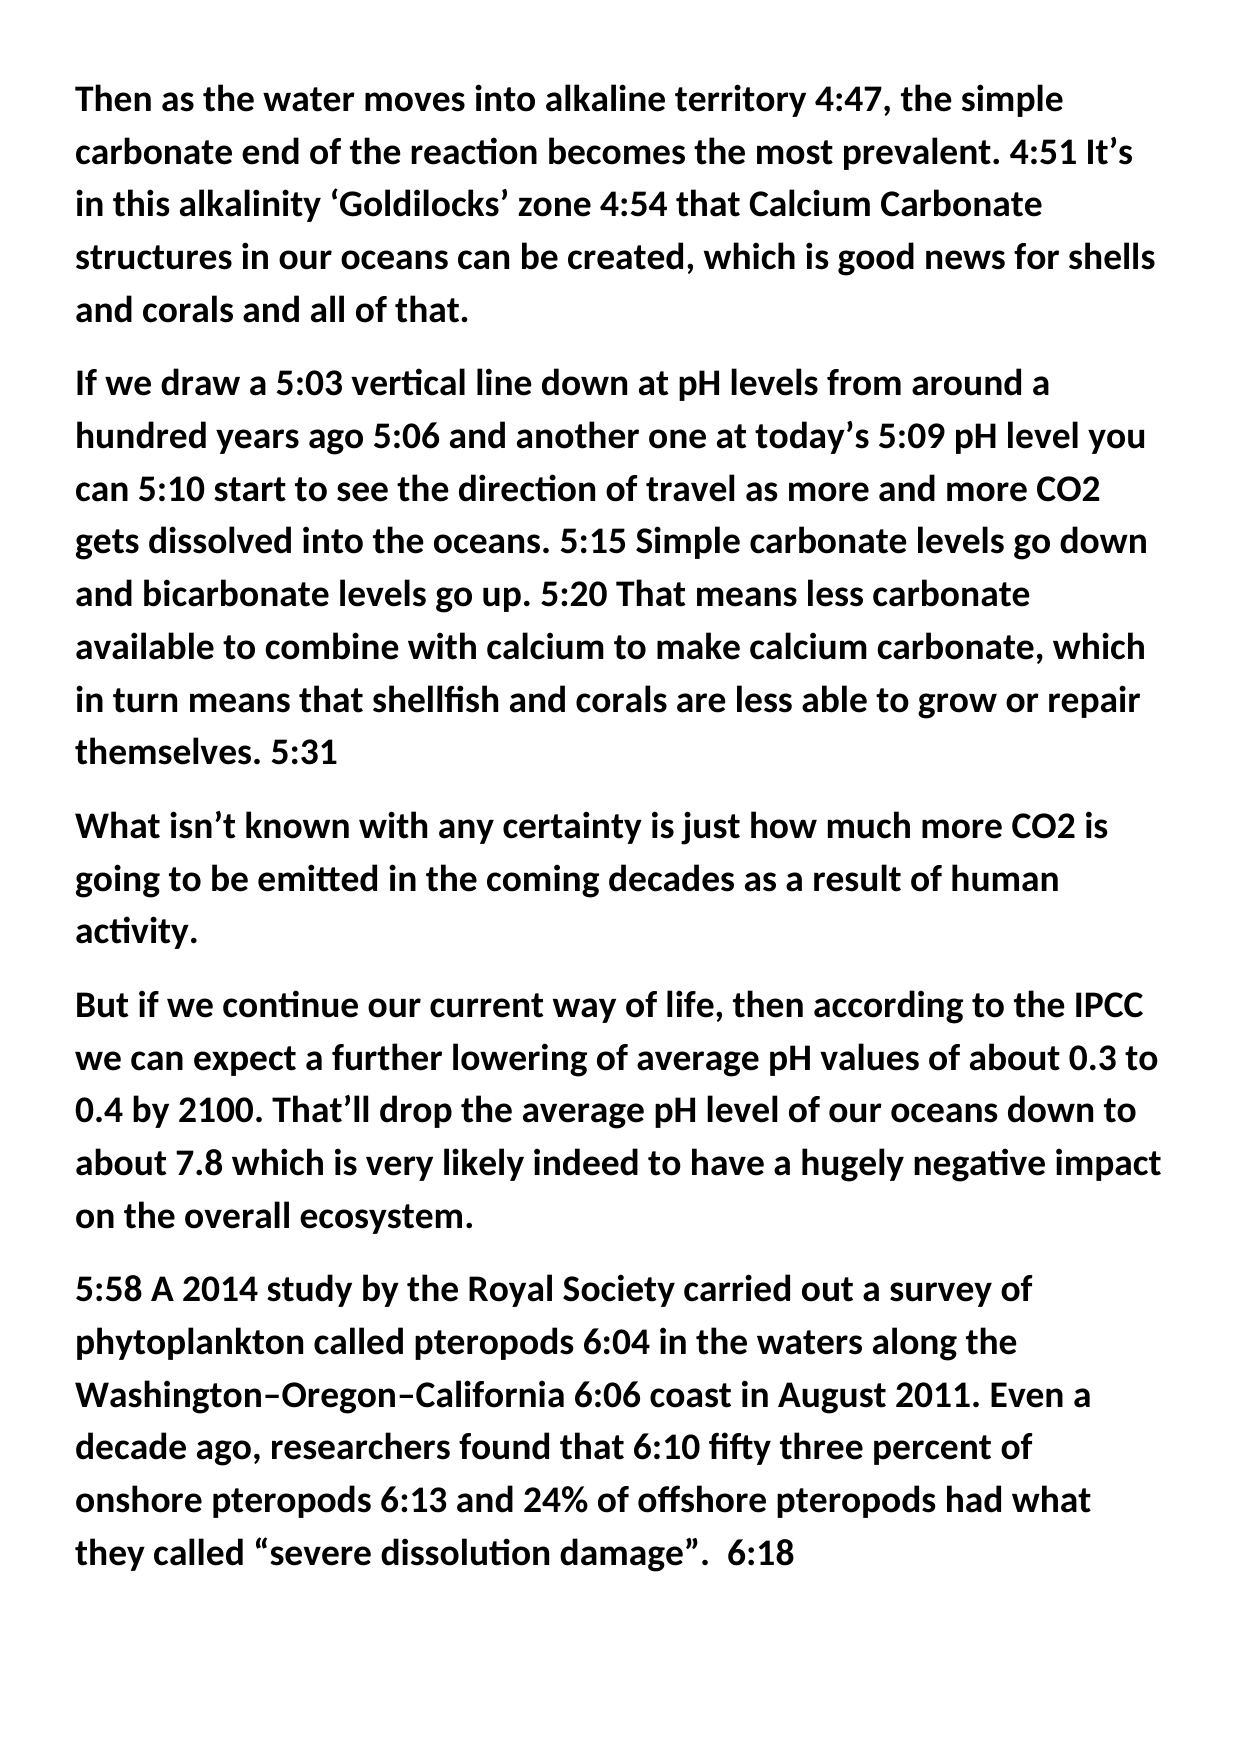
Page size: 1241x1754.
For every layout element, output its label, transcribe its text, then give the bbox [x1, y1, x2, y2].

text But if we continue our current way of life, then according to the IPCC we can expect a further lowering of average pH values of about 0.3 to 0.4 by 2100. That’ll drop the average pH level of our oceans down to about 7.8 which is very likely indeed to have a hugely negative impact on the overall ecosystem. [75, 981, 1165, 1237]
text 5:58 A 2014 study by the Royal Society carried out a survey of phytoplankton called pteropods 6:04 in the waters along the Washington–Oregon–California 6:06 coast in August 2011. Even a decade ago, researchers found that 6:10 fifty three percent of onshore pteropods 6:13 and 24% of offshore pteropods had what they called “severe dissolution damage”. 6:18 [75, 1265, 1165, 1574]
text Then as the water moves into alkaline territory 4:47, the simple carbonate end of the reaction becomes the most prevalent. 4:51 It’s in this alkalinity ‘Goldilocks’ zone 4:54 that Calcium Carbonate structures in our oceans can be created, which is good news for shells and corals and all of that. [75, 75, 1165, 332]
text If we draw a 5:03 vertical line down at pH levels from around a hundred years ago 5:06 and another one at today’s 5:09 pH level you can 5:10 start to see the direction of travel as more and more CO2 gets dissolved into the oceans. 5:15 Simple carbonate levels go down and bicarbonate levels go up. 5:20 That means less carbonate available to combine with calcium to make calcium carbonate, which in turn means that shellfish and corals are less able to grow or repair themselves. 5:31 [75, 359, 1165, 774]
text What isn’t known with any certainty is just how much more CO2 is going to be emitted in the coming decades as a result of human activity. [75, 802, 1165, 953]
